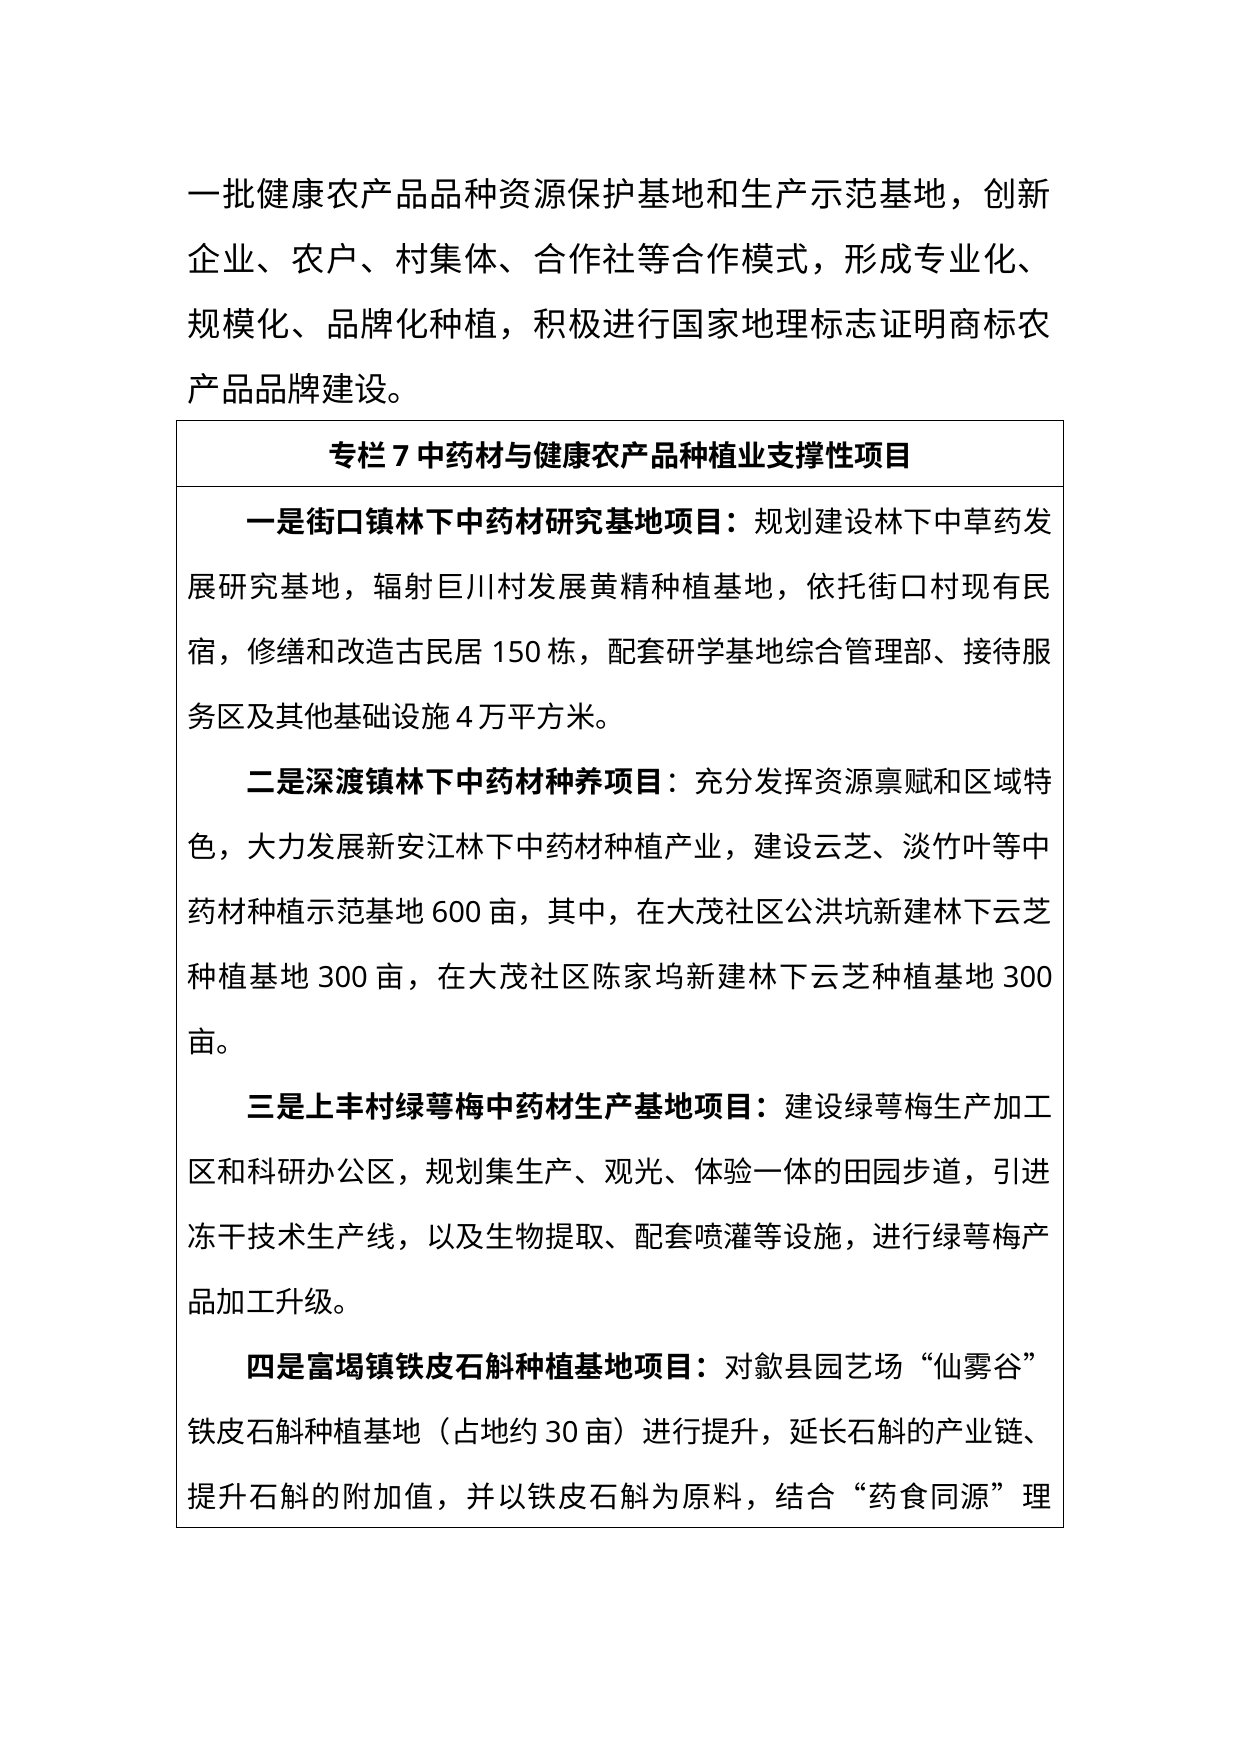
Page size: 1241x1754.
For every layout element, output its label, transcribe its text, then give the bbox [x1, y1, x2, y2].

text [187, 160, 1053, 420]
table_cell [177, 487, 1063, 1527]
table_header 专栏7 中药材与健康农产品种植业支撑性项目 [177, 421, 1063, 486]
